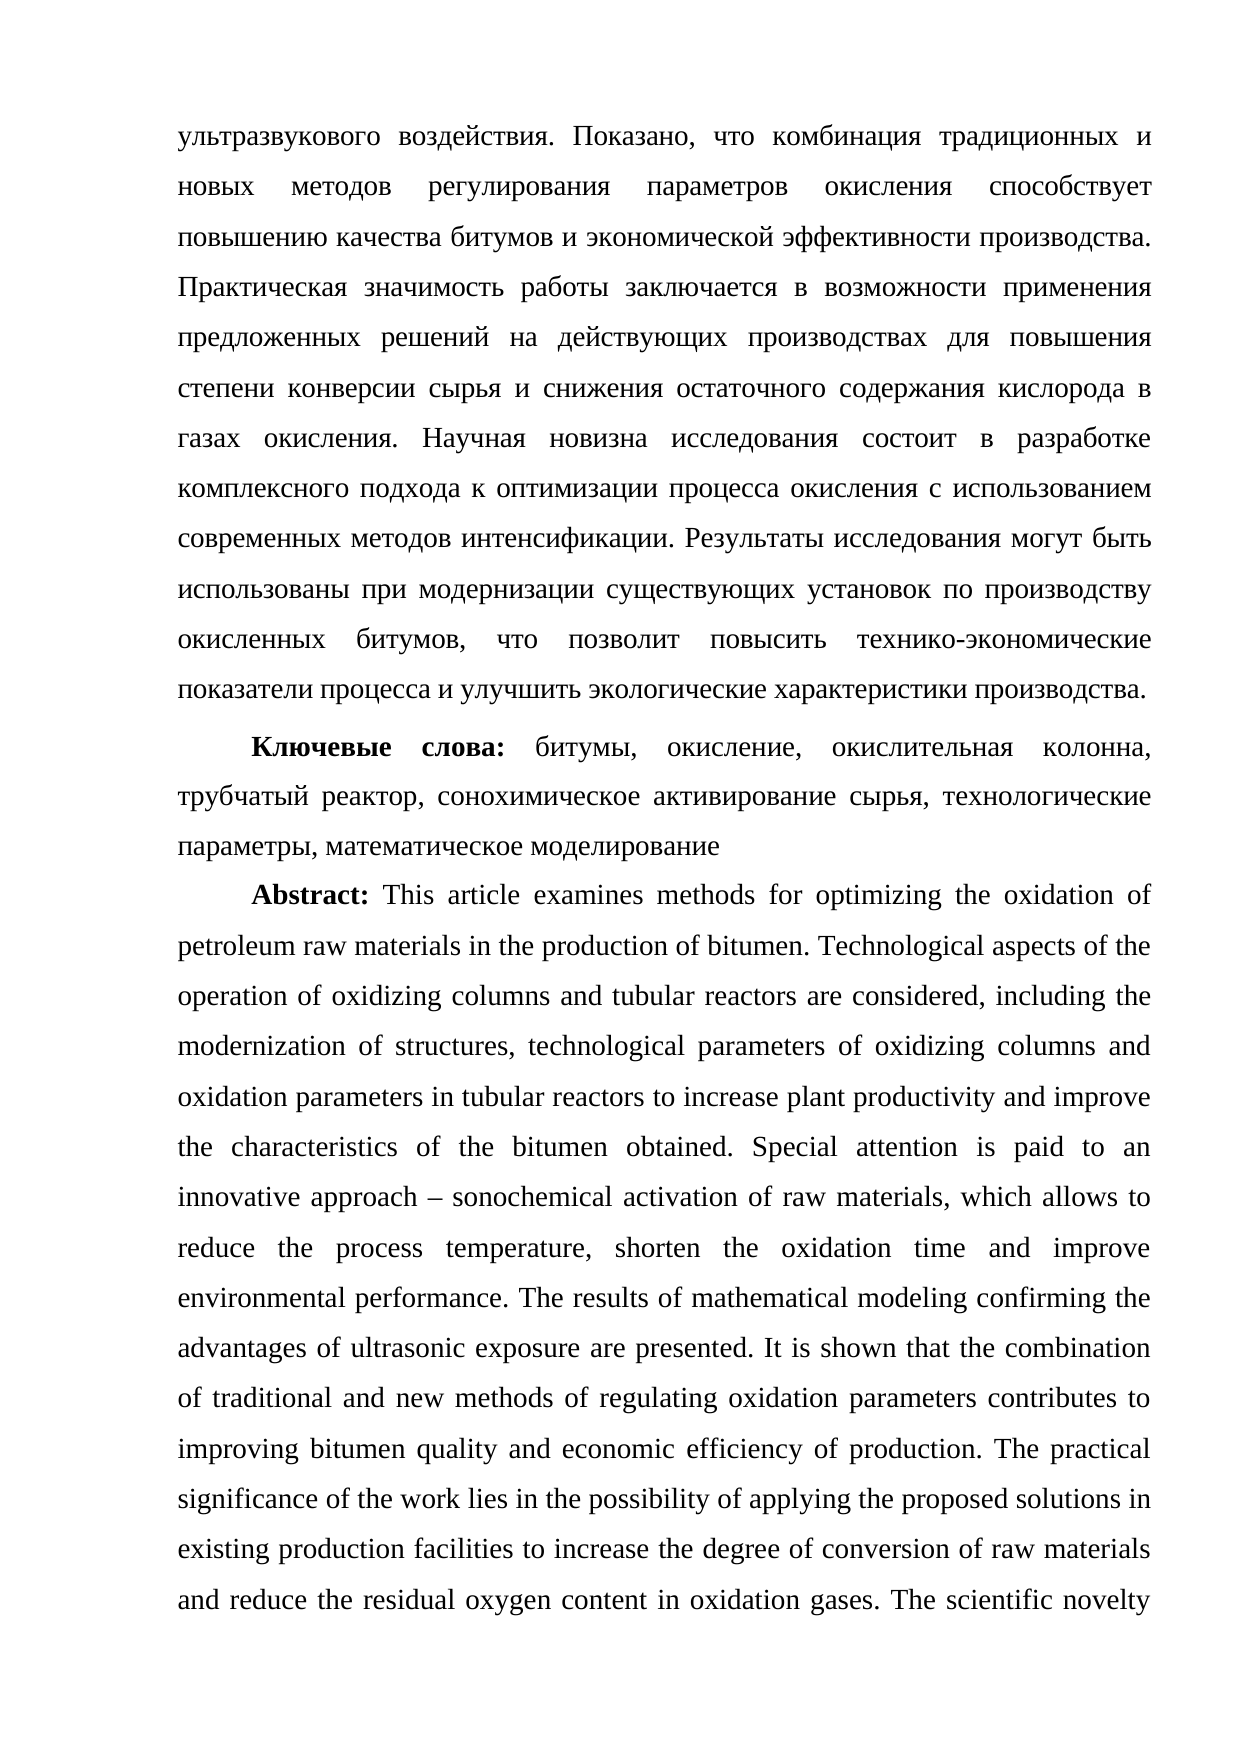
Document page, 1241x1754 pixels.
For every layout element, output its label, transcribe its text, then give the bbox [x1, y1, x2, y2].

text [177, 118, 1152, 705]
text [177, 877, 1152, 1615]
text Ключевые слова: битумы, окисление, окислительная колонна, трубчатый реактор, сонохимическое активирование сырья, технологические параметры, математическое моделирование [177, 729, 1152, 861]
